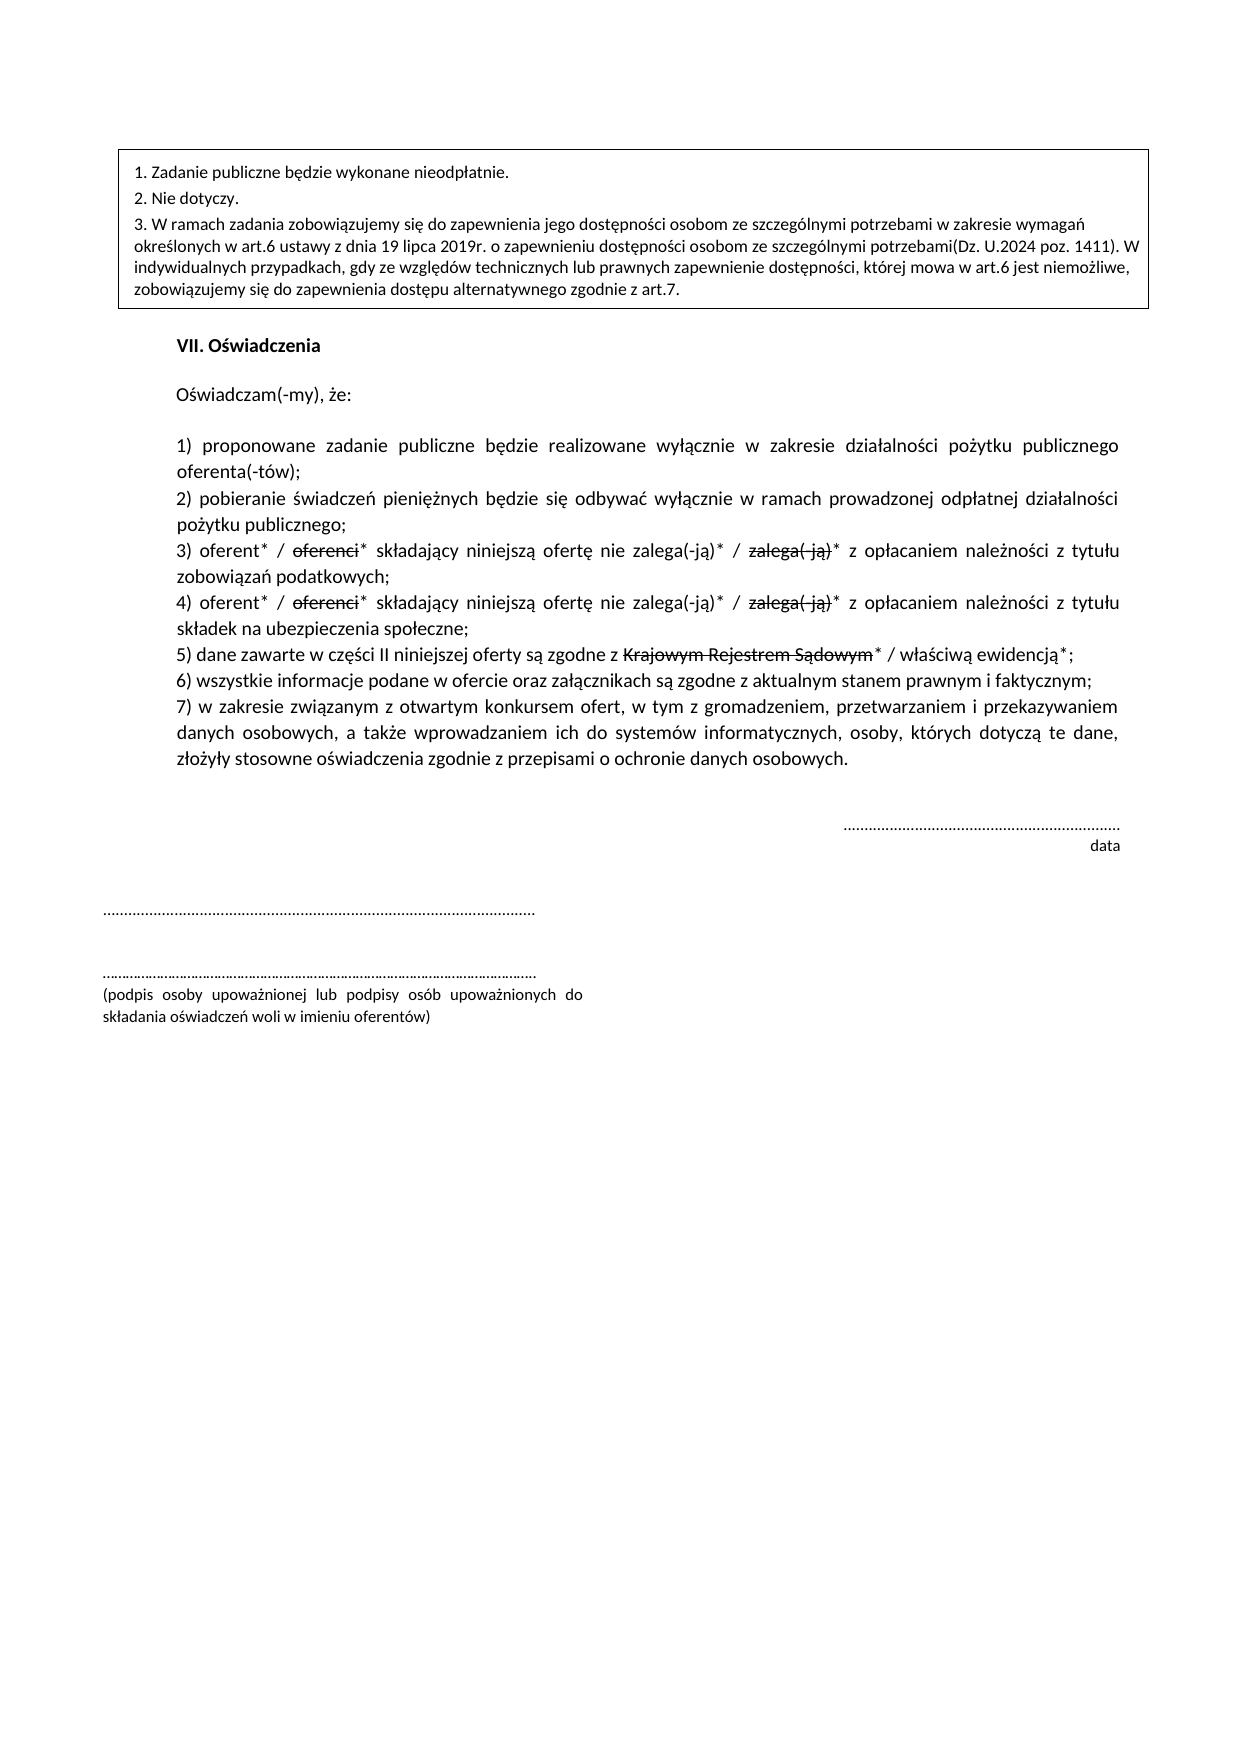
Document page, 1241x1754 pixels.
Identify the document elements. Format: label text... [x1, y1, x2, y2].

text 2) pobieranie świadczeń pieniężnych będzie się odbywać wyłącznie w ramach prowadzonej odpłatnej działalności pożytku publicznego; [176, 486, 1120, 536]
text 3) oferent* / oferenci* składający niniejszą ofertę nie zalega(-ją)* / zalega(-ją)* z opłacaniem należności z tytułu zobowiązań podatkowych; [176, 538, 1120, 588]
table_cell 1. Zadanie publiczne będzie wykonane nieodpłatnie. 2. Nie dotyczy. 3. W ramach zadania zobowiązujemy się do zapewnienia jego dostępności osobom ze szczególnymi potrzebami w zakresie wymagań określonych w art.6 ustawy z dnia 19 lipca 2019r. o zapewnieniu dostępności osobom ze szczególnymi potrzebami(Dz. U.2024 poz. 1411). W indywidualnych przypadkach, gdy ze względów technicznych lub prawnych zapewnienie dostępności, której mowa w art.6 jest niemożliwe, zobowiązujemy się do zapewnienia dostępu alternatywnego zgodnie z art.7. [119, 150, 1148, 307]
text 7) w zakresie związanym z otwartym konkursem ofert, w tym z gromadzeniem, przetwarzaniem i przekazywaniem danych osobowych, a także wprowadzaniem ich do systemów informatycznych, osoby, których dotyczą te dane, złożyły stosowne oświadczenia zgodnie z przepisami o ochronie danych osobowych. [176, 694, 1120, 770]
text ....................................................................................................... [103, 899, 1120, 919]
text Oświadczam(-my), że: [176, 383, 1120, 407]
text VII. Oświadczenia [177, 333, 1164, 358]
text 6) wszystkie informacje podane w ofercie oraz załącznikach są zgodne z aktualnym stanem prawnym i faktycznym; [176, 668, 1120, 692]
text ………………………………………………………………………………………………….. (podpis osoby upoważnionej lub podpisy osób upoważnionych do składania oświadczeń woli w imieniu oferentów) [103, 963, 583, 1027]
text 1) proponowane zadanie publiczne będzie realizowane wyłącznie w zakresie działalności pożytku publicznego oferenta(-tów); [176, 434, 1120, 484]
text 5) dane zawarte w części II niniejszej oferty są zgodne z Krajowym Rejestrem Sądowym* / właściwą ewidencją*; [176, 642, 1120, 666]
text 4) oferent* / oferenci* składający niniejszą ofertę nie zalega(-ją)* / zalega(-ją)* z opłacaniem należności z tytułu składek na ubezpieczenia społeczne; [176, 590, 1120, 640]
text .................................................................. data [103, 814, 1120, 856]
